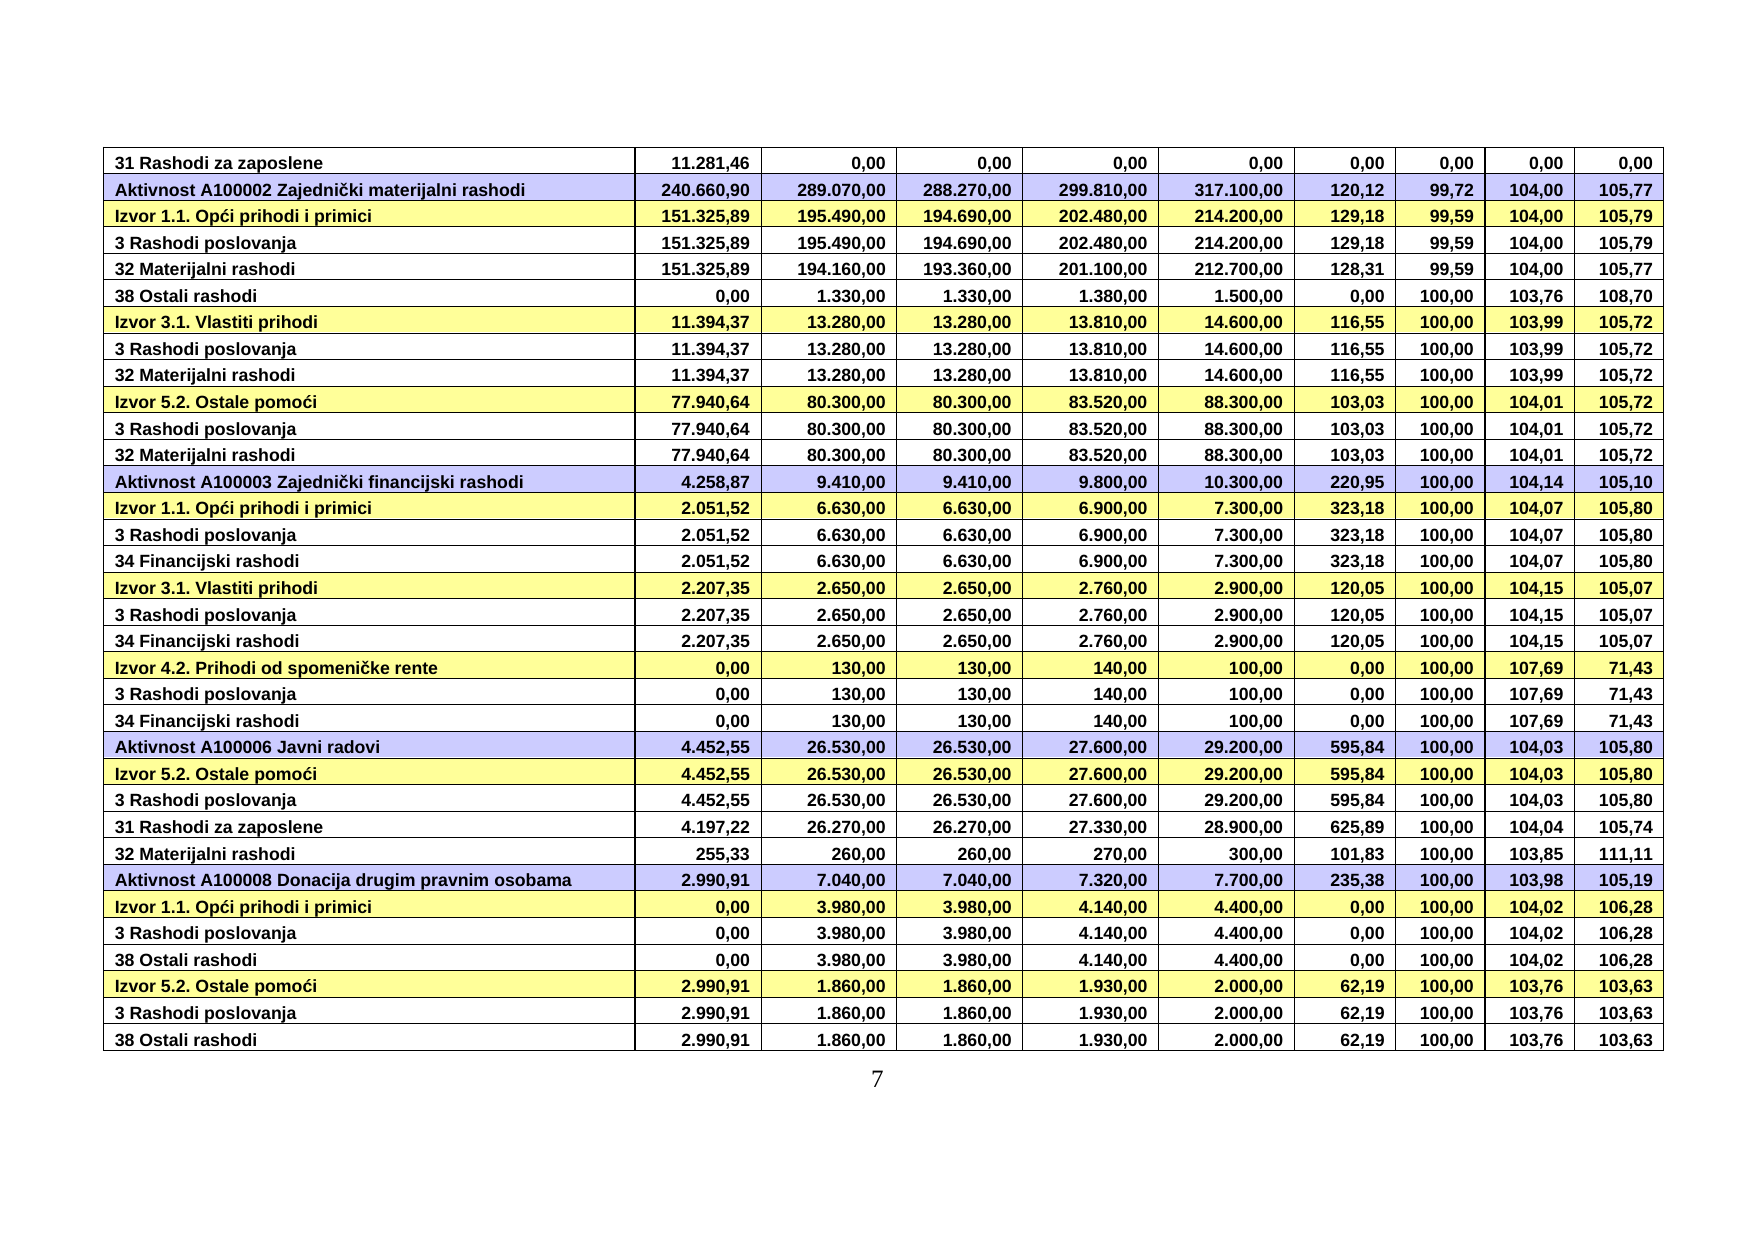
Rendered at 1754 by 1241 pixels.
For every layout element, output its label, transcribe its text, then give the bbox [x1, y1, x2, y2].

table_cell 194.160,00 [762, 254, 896, 279]
table_cell 129,18 [1295, 201, 1395, 226]
table_cell 6.630,00 [897, 546, 1022, 572]
table_cell 323,18 [1295, 546, 1395, 572]
table_cell 260,00 [897, 838, 1022, 864]
table_cell 0,00 [636, 652, 761, 678]
table_cell 0,00 [636, 918, 761, 943]
table_cell 202.480,00 [1023, 227, 1158, 253]
table_cell 104,02 [1486, 945, 1574, 970]
table_cell 100,00 [1396, 1024, 1484, 1050]
table_cell 100,00 [1396, 493, 1484, 518]
table_cell 27.600,00 [1023, 759, 1158, 784]
table_cell 105,72 [1575, 307, 1663, 332]
table_cell 105,07 [1575, 626, 1663, 651]
table_cell 129,18 [1295, 227, 1395, 253]
table_cell 13.280,00 [897, 360, 1022, 386]
table_cell 3.980,00 [897, 891, 1022, 917]
table_cell 104,07 [1486, 493, 1574, 518]
table_cell 6.630,00 [762, 520, 896, 545]
table_cell 220,95 [1295, 466, 1395, 492]
table_cell 99,72 [1396, 174, 1484, 200]
table_cell 106,28 [1575, 945, 1663, 970]
table_cell 31 Rashodi za zaposlene [104, 812, 634, 837]
table_cell 7.700,00 [1159, 865, 1294, 890]
table_cell Aktivnost A100006 Javni radovi [104, 732, 634, 757]
table_cell 2.990,91 [636, 1024, 761, 1050]
table_cell 104,00 [1486, 201, 1574, 226]
table_cell 105,80 [1575, 785, 1663, 811]
table_cell 235,38 [1295, 865, 1395, 890]
table_cell 107,69 [1486, 705, 1574, 731]
table_cell 9.410,00 [897, 466, 1022, 492]
table_cell 1.860,00 [897, 1024, 1022, 1050]
table_cell 14.600,00 [1159, 334, 1294, 359]
table_cell 104,04 [1486, 812, 1574, 837]
table_cell 103,99 [1486, 360, 1574, 386]
table_cell 26.270,00 [897, 812, 1022, 837]
table_cell 32 Materijalni rashodi [104, 838, 634, 864]
table_cell 130,00 [762, 652, 896, 678]
table_cell 100,00 [1396, 413, 1484, 439]
table_cell 7.300,00 [1159, 493, 1294, 518]
table_cell 0,00 [1575, 148, 1663, 173]
table_cell 195.490,00 [762, 201, 896, 226]
table_cell 103,76 [1486, 1024, 1574, 1050]
table_cell 300,00 [1159, 838, 1294, 864]
table_cell 2.650,00 [762, 599, 896, 625]
table_cell 3.980,00 [897, 918, 1022, 943]
table_cell 100,00 [1396, 705, 1484, 731]
table_cell 106,28 [1575, 918, 1663, 943]
table_cell 0,00 [1295, 148, 1395, 173]
table_cell 1.380,00 [1023, 280, 1158, 306]
table_cell 4.140,00 [1023, 945, 1158, 970]
table_cell 103,76 [1486, 280, 1574, 306]
table_cell 2.990,91 [636, 865, 761, 890]
table_cell 116,55 [1295, 334, 1395, 359]
table_cell 10.300,00 [1159, 466, 1294, 492]
table_cell 88.300,00 [1159, 440, 1294, 465]
table_cell 1.860,00 [762, 998, 896, 1023]
table_cell 116,55 [1295, 360, 1395, 386]
table_cell 6.630,00 [762, 546, 896, 572]
table_cell 4.140,00 [1023, 918, 1158, 943]
table_cell 3 Rashodi poslovanja [104, 918, 634, 943]
table_cell 201.100,00 [1023, 254, 1158, 279]
table_cell 103,99 [1486, 334, 1574, 359]
table_cell 120,05 [1295, 599, 1395, 625]
table_cell 105,07 [1575, 573, 1663, 598]
table_cell 26.530,00 [897, 759, 1022, 784]
table_cell 625,89 [1295, 812, 1395, 837]
table_cell 105,72 [1575, 413, 1663, 439]
table_cell Izvor 5.2. Ostale pomoći [104, 387, 634, 412]
table_cell 28.900,00 [1159, 812, 1294, 837]
table_cell 105,72 [1575, 334, 1663, 359]
table_cell 103,03 [1295, 413, 1395, 439]
table_cell 100,00 [1396, 334, 1484, 359]
table_cell 83.520,00 [1023, 413, 1158, 439]
table_cell 9.410,00 [762, 466, 896, 492]
table_cell 0,00 [1295, 945, 1395, 970]
table_cell 100,00 [1396, 891, 1484, 917]
table_cell 0,00 [1295, 891, 1395, 917]
table_cell 130,00 [897, 705, 1022, 731]
table_cell 100,00 [1396, 918, 1484, 943]
table_cell 34 Financijski rashodi [104, 626, 634, 651]
table_cell 105,74 [1575, 812, 1663, 837]
table_cell 107,69 [1486, 679, 1574, 704]
table_cell 26.530,00 [762, 759, 896, 784]
table_cell 0,00 [636, 705, 761, 731]
table_cell 29.200,00 [1159, 759, 1294, 784]
table_cell 32 Materijalni rashodi [104, 254, 634, 279]
table_cell 100,00 [1396, 440, 1484, 465]
table_cell 7.300,00 [1159, 520, 1294, 545]
table_cell 1.860,00 [762, 971, 896, 997]
table_cell 100,00 [1396, 812, 1484, 837]
table_cell 104,15 [1486, 626, 1574, 651]
table_cell 2.760,00 [1023, 626, 1158, 651]
table_cell 255,33 [636, 838, 761, 864]
table_cell 99,59 [1396, 254, 1484, 279]
table_cell 100,00 [1396, 732, 1484, 757]
table_cell 13.280,00 [762, 360, 896, 386]
table_cell 2.051,52 [636, 493, 761, 518]
table_cell 1.330,00 [897, 280, 1022, 306]
table_cell 105,72 [1575, 387, 1663, 412]
table_cell 100,00 [1159, 652, 1294, 678]
table_cell 140,00 [1023, 705, 1158, 731]
table_cell 6.630,00 [897, 520, 1022, 545]
table_cell 104,01 [1486, 440, 1574, 465]
table_cell 7.320,00 [1023, 865, 1158, 890]
table_cell 0,00 [1486, 148, 1574, 173]
table_cell 2.650,00 [762, 573, 896, 598]
table_cell 100,00 [1396, 387, 1484, 412]
table_cell 6.630,00 [762, 493, 896, 518]
table_cell 26.530,00 [762, 785, 896, 811]
table_cell 62,19 [1295, 1024, 1395, 1050]
table_cell 0,00 [636, 679, 761, 704]
table_cell 3 Rashodi poslovanja [104, 334, 634, 359]
table_cell 1.930,00 [1023, 1024, 1158, 1050]
table_cell 151.325,89 [636, 254, 761, 279]
table_cell 214.200,00 [1159, 227, 1294, 253]
table_cell 2.650,00 [897, 599, 1022, 625]
table_cell 107,69 [1486, 652, 1574, 678]
table_cell 240.660,90 [636, 174, 761, 200]
table_cell 62,19 [1295, 971, 1395, 997]
table_cell 13.810,00 [1023, 307, 1158, 332]
table_cell 4.452,55 [636, 759, 761, 784]
table_cell 4.197,22 [636, 812, 761, 837]
table_cell 88.300,00 [1159, 387, 1294, 412]
table_cell 6.900,00 [1023, 520, 1158, 545]
table_cell 99,59 [1396, 227, 1484, 253]
table_cell 80.300,00 [897, 387, 1022, 412]
table_cell Izvor 5.2. Ostale pomoći [104, 971, 634, 997]
table_cell 7.040,00 [762, 865, 896, 890]
table_cell 0,00 [1396, 148, 1484, 173]
table_cell 2.900,00 [1159, 573, 1294, 598]
table_cell 103,63 [1575, 998, 1663, 1023]
table_cell 104,07 [1486, 520, 1574, 545]
table_cell 11.281,46 [636, 148, 761, 173]
table_cell 100,00 [1396, 759, 1484, 784]
table_cell 2.990,91 [636, 998, 761, 1023]
table_cell 100,00 [1396, 652, 1484, 678]
table_cell 7.300,00 [1159, 546, 1294, 572]
table_cell 2.900,00 [1159, 626, 1294, 651]
table_cell 6.900,00 [1023, 546, 1158, 572]
table_cell 105,72 [1575, 440, 1663, 465]
table_cell 13.810,00 [1023, 360, 1158, 386]
table_cell 105,80 [1575, 759, 1663, 784]
table_cell 3 Rashodi poslovanja [104, 679, 634, 704]
table_cell 80.300,00 [762, 413, 896, 439]
table_cell 104,15 [1486, 573, 1574, 598]
table_cell 104,01 [1486, 413, 1574, 439]
table_cell 103,76 [1486, 971, 1574, 997]
table_cell 2.207,35 [636, 599, 761, 625]
table_cell Izvor 1.1. Opći prihodi i primici [104, 201, 634, 226]
table_cell 103,63 [1575, 1024, 1663, 1050]
table_cell Izvor 3.1. Vlastiti prihodi [104, 573, 634, 598]
table_cell Aktivnost A100003 Zajednički financijski rashodi [104, 466, 634, 492]
table_cell 2.000,00 [1159, 1024, 1294, 1050]
table_cell 104,00 [1486, 174, 1574, 200]
table_cell 194.690,00 [897, 227, 1022, 253]
table_cell 0,00 [1159, 148, 1294, 173]
table_cell 193.360,00 [897, 254, 1022, 279]
table_cell 3.980,00 [762, 891, 896, 917]
table_cell 105,79 [1575, 227, 1663, 253]
table_cell 120,05 [1295, 626, 1395, 651]
table_cell 13.280,00 [897, 334, 1022, 359]
table_cell 100,00 [1159, 679, 1294, 704]
table_cell 9.800,00 [1023, 466, 1158, 492]
table_cell Izvor 4.2. Prihodi od spomeničke rente [104, 652, 634, 678]
table_cell 100,00 [1396, 865, 1484, 890]
table_cell 111,11 [1575, 838, 1663, 864]
table_cell 32 Materijalni rashodi [104, 360, 634, 386]
table_cell 6.630,00 [897, 493, 1022, 518]
table_cell 4.452,55 [636, 785, 761, 811]
table_cell 100,00 [1396, 945, 1484, 970]
table_cell 100,00 [1396, 599, 1484, 625]
table_cell 7.040,00 [897, 865, 1022, 890]
table_cell 103,98 [1486, 865, 1574, 890]
table_cell 1.860,00 [897, 998, 1022, 1023]
table_cell 3 Rashodi poslovanja [104, 227, 634, 253]
table_cell 270,00 [1023, 838, 1158, 864]
table_cell 77.940,64 [636, 387, 761, 412]
table_cell 0,00 [1295, 918, 1395, 943]
table_cell 100,00 [1396, 546, 1484, 572]
table_cell 289.070,00 [762, 174, 896, 200]
table_cell 80.300,00 [762, 387, 896, 412]
table_cell 1.930,00 [1023, 998, 1158, 1023]
table_cell 2.650,00 [897, 626, 1022, 651]
table_cell 100,00 [1396, 785, 1484, 811]
table_cell 80.300,00 [897, 413, 1022, 439]
table_cell 100,00 [1396, 998, 1484, 1023]
table_cell 2.760,00 [1023, 599, 1158, 625]
table_cell 3.980,00 [762, 945, 896, 970]
table_cell 2.650,00 [897, 573, 1022, 598]
table_cell 104,00 [1486, 227, 1574, 253]
table_cell 105,77 [1575, 254, 1663, 279]
table_cell 323,18 [1295, 493, 1395, 518]
table_cell 0,00 [636, 891, 761, 917]
table_cell 71,43 [1575, 679, 1663, 704]
table_cell 100,00 [1396, 679, 1484, 704]
table_cell 4.452,55 [636, 732, 761, 757]
table_cell 130,00 [897, 679, 1022, 704]
table_cell 100,00 [1396, 573, 1484, 598]
table_cell 2.207,35 [636, 626, 761, 651]
table_cell 151.325,89 [636, 201, 761, 226]
table_cell Izvor 3.1. Vlastiti prihodi [104, 307, 634, 332]
table_cell 11.394,37 [636, 307, 761, 332]
table_cell 80.300,00 [762, 440, 896, 465]
table_cell 323,18 [1295, 520, 1395, 545]
table_cell 105,77 [1575, 174, 1663, 200]
table_cell 13.280,00 [897, 307, 1022, 332]
table_cell 104,03 [1486, 759, 1574, 784]
table_cell 104,00 [1486, 254, 1574, 279]
table_cell 0,00 [897, 148, 1022, 173]
table_cell 140,00 [1023, 652, 1158, 678]
table_cell 2.900,00 [1159, 599, 1294, 625]
table_cell 4.140,00 [1023, 891, 1158, 917]
table_cell 105,80 [1575, 732, 1663, 757]
table_cell 104,03 [1486, 785, 1574, 811]
table_cell 104,02 [1486, 891, 1574, 917]
table_cell 103,99 [1486, 307, 1574, 332]
table_cell 71,43 [1575, 652, 1663, 678]
table_cell 104,14 [1486, 466, 1574, 492]
table_cell 100,00 [1396, 307, 1484, 332]
table_cell 2.207,35 [636, 573, 761, 598]
table_cell 77.940,64 [636, 440, 761, 465]
table_cell 11.394,37 [636, 334, 761, 359]
table_cell 27.600,00 [1023, 785, 1158, 811]
table_cell Aktivnost A100002 Zajednički materijalni rashodi [104, 174, 634, 200]
table_cell 288.270,00 [897, 174, 1022, 200]
table_cell 130,00 [762, 679, 896, 704]
table_cell 13.280,00 [762, 307, 896, 332]
table_cell 26.530,00 [762, 732, 896, 757]
table_cell 34 Financijski rashodi [104, 705, 634, 731]
table_cell Aktivnost A100008 Donacija drugim pravnim osobama [104, 865, 634, 890]
table_cell 103,85 [1486, 838, 1574, 864]
table_cell 214.200,00 [1159, 201, 1294, 226]
table_cell 260,00 [762, 838, 896, 864]
table_cell 212.700,00 [1159, 254, 1294, 279]
table_cell 100,00 [1396, 280, 1484, 306]
table_cell 202.480,00 [1023, 201, 1158, 226]
table_cell 26.530,00 [897, 732, 1022, 757]
table_cell 77.940,64 [636, 413, 761, 439]
table_cell 4.400,00 [1159, 891, 1294, 917]
table_cell 29.200,00 [1159, 785, 1294, 811]
table_cell 0,00 [1295, 652, 1395, 678]
table_cell 2.990,91 [636, 971, 761, 997]
table_cell 100,00 [1396, 626, 1484, 651]
table_cell 26.270,00 [762, 812, 896, 837]
table_cell 0,00 [1295, 280, 1395, 306]
table_cell 6.900,00 [1023, 493, 1158, 518]
table_cell 130,00 [762, 705, 896, 731]
table_cell 104,15 [1486, 599, 1574, 625]
table_cell 105,79 [1575, 201, 1663, 226]
table_cell 104,07 [1486, 546, 1574, 572]
table_cell 104,02 [1486, 918, 1574, 943]
table_cell 1.860,00 [897, 971, 1022, 997]
table_cell 14.600,00 [1159, 360, 1294, 386]
table_cell 80.300,00 [897, 440, 1022, 465]
table_cell 71,43 [1575, 705, 1663, 731]
table_cell 105,80 [1575, 546, 1663, 572]
table_cell 0,00 [1295, 705, 1395, 731]
table_cell 299.810,00 [1023, 174, 1158, 200]
table_cell 99,59 [1396, 201, 1484, 226]
table_cell 88.300,00 [1159, 413, 1294, 439]
table_cell 105,07 [1575, 599, 1663, 625]
table_cell 120,05 [1295, 573, 1395, 598]
table_cell 26.530,00 [897, 785, 1022, 811]
table_cell 3 Rashodi poslovanja [104, 520, 634, 545]
table_cell 103,63 [1575, 971, 1663, 997]
table_cell 27.330,00 [1023, 812, 1158, 837]
table_cell 3.980,00 [897, 945, 1022, 970]
table_cell 38 Ostali rashodi [104, 280, 634, 306]
table_cell 2.760,00 [1023, 573, 1158, 598]
table_cell 106,28 [1575, 891, 1663, 917]
table_cell 32 Materijalni rashodi [104, 440, 634, 465]
table_cell 2.650,00 [762, 626, 896, 651]
table_cell 0,00 [636, 945, 761, 970]
table_cell 103,03 [1295, 387, 1395, 412]
table_cell 151.325,89 [636, 227, 761, 253]
table_cell 3 Rashodi poslovanja [104, 785, 634, 811]
table_cell 108,70 [1575, 280, 1663, 306]
table_cell 3 Rashodi poslovanja [104, 998, 634, 1023]
table_cell 120,12 [1295, 174, 1395, 200]
table_cell 27.600,00 [1023, 732, 1158, 757]
table_cell 1.860,00 [762, 1024, 896, 1050]
table_cell 62,19 [1295, 998, 1395, 1023]
table_cell 101,83 [1295, 838, 1395, 864]
table_cell 100,00 [1396, 971, 1484, 997]
table_cell 100,00 [1396, 466, 1484, 492]
table_cell 3 Rashodi poslovanja [104, 599, 634, 625]
table_cell 595,84 [1295, 732, 1395, 757]
table_cell 31 Rashodi za zaposlene [104, 148, 634, 173]
table_cell 38 Ostali rashodi [104, 945, 634, 970]
table_cell 140,00 [1023, 679, 1158, 704]
table_cell 4.258,87 [636, 466, 761, 492]
table_cell 2.051,52 [636, 546, 761, 572]
table_cell 3 Rashodi poslovanja [104, 413, 634, 439]
table_cell 1.930,00 [1023, 971, 1158, 997]
table_cell 83.520,00 [1023, 387, 1158, 412]
table_cell 0,00 [636, 280, 761, 306]
table_cell Izvor 5.2. Ostale pomoći [104, 759, 634, 784]
table_cell 104,03 [1486, 732, 1574, 757]
table_cell 128,31 [1295, 254, 1395, 279]
table_cell 103,03 [1295, 440, 1395, 465]
table_cell 1.330,00 [762, 280, 896, 306]
table_cell 100,00 [1396, 360, 1484, 386]
table_cell 195.490,00 [762, 227, 896, 253]
table_cell 105,72 [1575, 360, 1663, 386]
table_cell 2.051,52 [636, 520, 761, 545]
table_cell 100,00 [1396, 520, 1484, 545]
table_cell 105,80 [1575, 520, 1663, 545]
table_cell 38 Ostali rashodi [104, 1024, 634, 1050]
table_cell 1.500,00 [1159, 280, 1294, 306]
table_cell 0,00 [762, 148, 896, 173]
table_cell 14.600,00 [1159, 307, 1294, 332]
table_cell 116,55 [1295, 307, 1395, 332]
table_cell 100,00 [1159, 705, 1294, 731]
table_cell 83.520,00 [1023, 440, 1158, 465]
table_cell 104,01 [1486, 387, 1574, 412]
table_cell 100,00 [1396, 838, 1484, 864]
table_cell 105,80 [1575, 493, 1663, 518]
table_cell 317.100,00 [1159, 174, 1294, 200]
table_cell 4.400,00 [1159, 918, 1294, 943]
table_cell 0,00 [1295, 679, 1395, 704]
table_cell Izvor 1.1. Opći prihodi i primici [104, 891, 634, 917]
table_cell 3.980,00 [762, 918, 896, 943]
table_cell 0,00 [1023, 148, 1158, 173]
table_cell 595,84 [1295, 759, 1395, 784]
table_cell 29.200,00 [1159, 732, 1294, 757]
table_cell 13.280,00 [762, 334, 896, 359]
table_cell 2.000,00 [1159, 998, 1294, 1023]
table_cell 103,76 [1486, 998, 1574, 1023]
table_cell 2.000,00 [1159, 971, 1294, 997]
table_cell 13.810,00 [1023, 334, 1158, 359]
table_cell 34 Financijski rashodi [104, 546, 634, 572]
table_cell 130,00 [897, 652, 1022, 678]
table_cell 595,84 [1295, 785, 1395, 811]
table_cell 105,19 [1575, 865, 1663, 890]
table_cell 105,10 [1575, 466, 1663, 492]
table_cell 11.394,37 [636, 360, 761, 386]
table_cell 194.690,00 [897, 201, 1022, 226]
table_cell Izvor 1.1. Opći prihodi i primici [104, 493, 634, 518]
table_cell 4.400,00 [1159, 945, 1294, 970]
